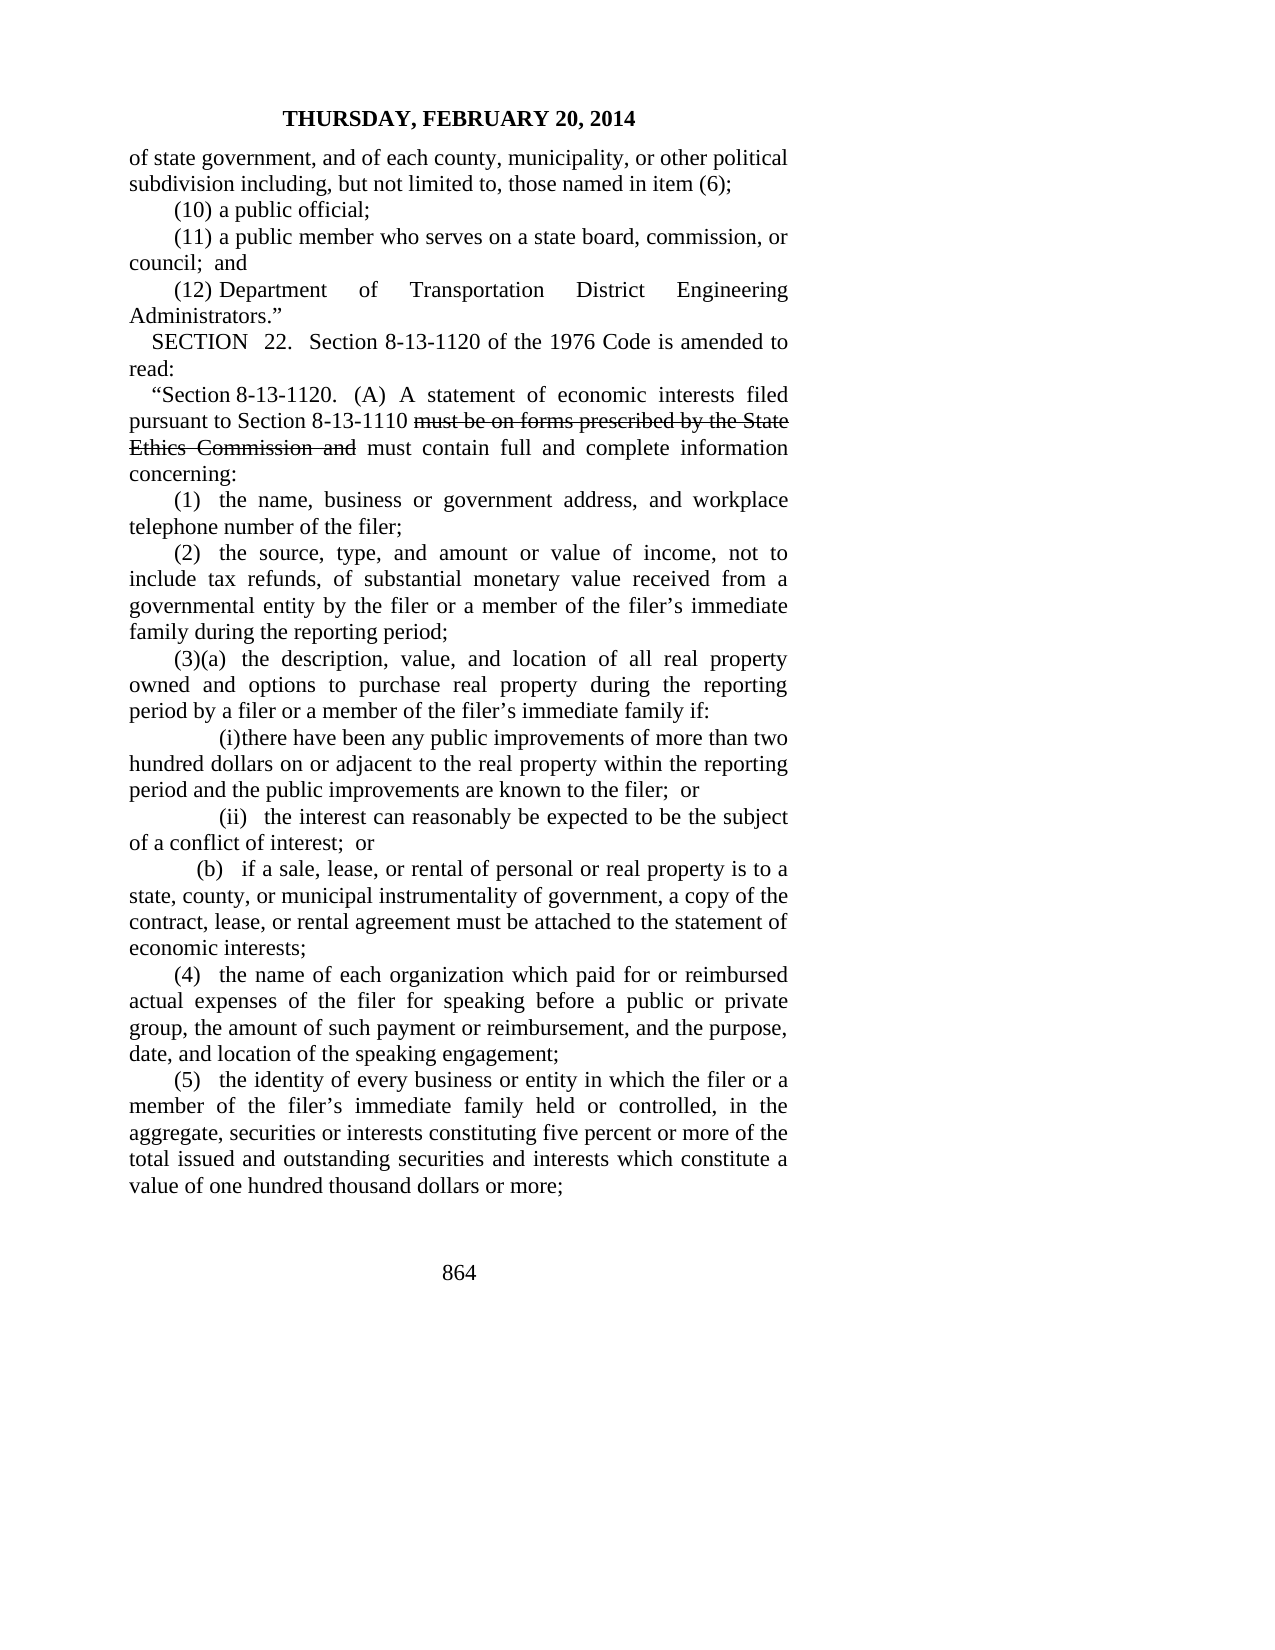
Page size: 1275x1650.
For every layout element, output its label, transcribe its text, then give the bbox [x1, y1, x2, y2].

text (i) there have been any public improvements of more than two hundred dollars on or adjacent to the real property within the reporting period and the public improvements are known to the filer; or [129, 724, 789, 803]
text (12) Department of Transportation District Engineering Administrators.” [129, 276, 789, 328]
text (2) the source, type, and amount or value of income, not to include tax refunds, of substantial monetary value received from a governmental entity by the filer or a member of the filer’s immediate family during the reporting period; [129, 539, 789, 644]
text (4) the name of each organization which paid for or reimbursed actual expenses of the filer for speaking before a public or private group, the amount of such payment or reimbursement, and the purpose, date, and location of the speaking engagement; [129, 961, 789, 1066]
text (3)(a) the description, value, and location of all real property owned and options to purchase real property during the reporting period by a filer or a member of the filer’s immediate family if: [129, 644, 789, 724]
text SECTION 22. Section 8-13-1120 of the 1976 Code is amended to read: [129, 328, 789, 381]
text (b) if a sale, lease, or rental of personal or real property is to a state, county, or municipal instrumentality of government, a copy of the contract, lease, or rental agreement must be attached to the statement of economic interests; [129, 855, 789, 961]
text (5) the identity of every business or entity in which the filer or a member of the filer’s immediate family held or controlled, in the aggregate, securities or interests constituting five percent or more of the total issued and outstanding securities and interests which constitute a value of one hundred thousand dollars or more; [129, 1066, 789, 1198]
text “Section 8-13-1120. (A) A statement of economic interests filed pursuant to Section 8-13-1110 must be on forms prescribed by the State Ethics Commission and must contain full and complete information concerning: [129, 381, 789, 486]
text (1) the name, business or government address, and workplace telephone number of the filer; [129, 486, 789, 539]
text (11) a public member who serves on a state board, commission, or council; and [129, 223, 789, 276]
text (ii) the interest can reasonably be expected to be the subject of a conflict of interest; or [129, 803, 789, 855]
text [129, 144, 789, 197]
text (10) a public official; [129, 197, 789, 223]
